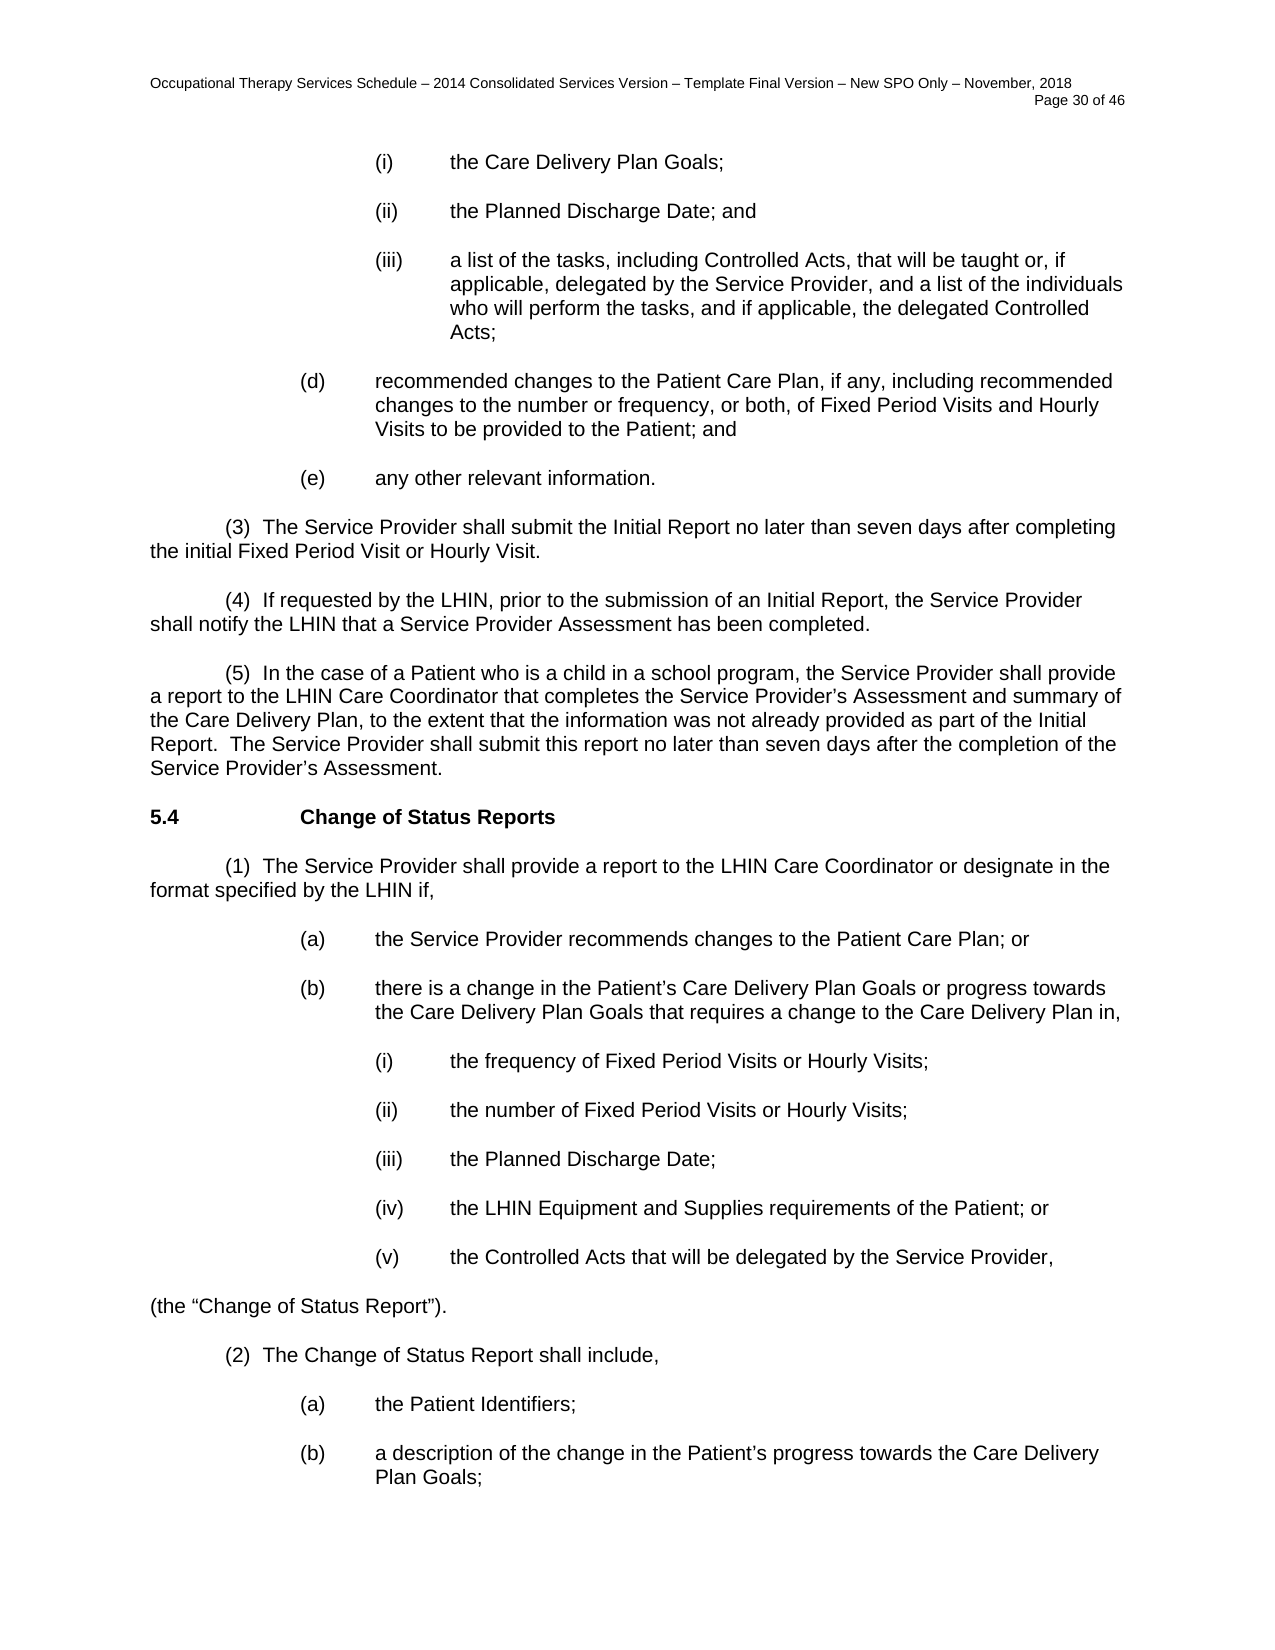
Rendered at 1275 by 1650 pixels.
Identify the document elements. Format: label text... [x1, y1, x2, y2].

subtitle The Service Provider shall submit the Initial Report no later than seven days after completing the initial Fixed Period Visit or Hourly Visit. [150, 514, 1125, 562]
subtitle the Care Delivery Plan Goals; [375, 150, 1125, 174]
subtitle The Change of Status Report shall include, [150, 1343, 1125, 1367]
subtitle the Planned Discharge Date; [375, 1147, 1125, 1171]
subtitle The Service Provider shall provide a report to the LHIN Care Coordinator or designate in the format specified by the LHIN if, [150, 854, 1125, 902]
subtitle any other relevant information. [300, 466, 1125, 489]
subtitle the LHIN Equipment and Supplies requirements of the Patient; or [375, 1196, 1125, 1220]
subtitle recommended changes to the Patient Care Plan, if any, including recommended changes to the number or frequency, or both, of Fixed Period Visits and Hourly Visits to be provided to the Patient; and [300, 369, 1125, 441]
subtitle Change of Status Reports [150, 805, 1125, 829]
subtitle a list of the tasks, including Controlled Acts, that will be taught or, if applicable, delegated by the Service Provider, and a list of the individuals who will perform the tasks, and if applicable, the delegated Controlled Acts; [375, 248, 1125, 344]
subtitle In the case of a Patient who is a child in a school program, the Service Provider shall provide a report to the LHIN Care Coordinator that completes the Service Provider’s Assessment and summary of the Care Delivery Plan, to the extent that the information was not already provided as part of the Initial Report. The Service Provider shall submit this report no later than seven days after the completion of the Service Provider’s Assessment. [150, 660, 1125, 780]
text (the “Change of Status Report”). [150, 1294, 1125, 1318]
subtitle a description of the change in the Patient’s progress towards the Care Delivery Plan Goals; [300, 1441, 1125, 1488]
subtitle the frequency of Fixed Period Visits or Hourly Visits; [375, 1049, 1125, 1073]
subtitle If requested by the LHIN, prior to the submission of an Initial Report, the Service Provider shall notify the LHIN that a Service Provider Assessment has been completed. [150, 587, 1125, 635]
subtitle the Planned Discharge Date; and [375, 199, 1125, 223]
subtitle there is a change in the Patient’s Care Delivery Plan Goals or progress towards the Care Delivery Plan Goals that requires a change to the Care Delivery Plan in, [300, 976, 1125, 1024]
subtitle the Service Provider recommends changes to the Patient Care Plan; or [300, 927, 1125, 951]
subtitle the Patient Identifiers; [300, 1392, 1125, 1416]
subtitle the number of Fixed Period Visits or Hourly Visits; [375, 1098, 1125, 1122]
subtitle the Controlled Acts that will be delegated by the Service Provider, [375, 1245, 1125, 1269]
